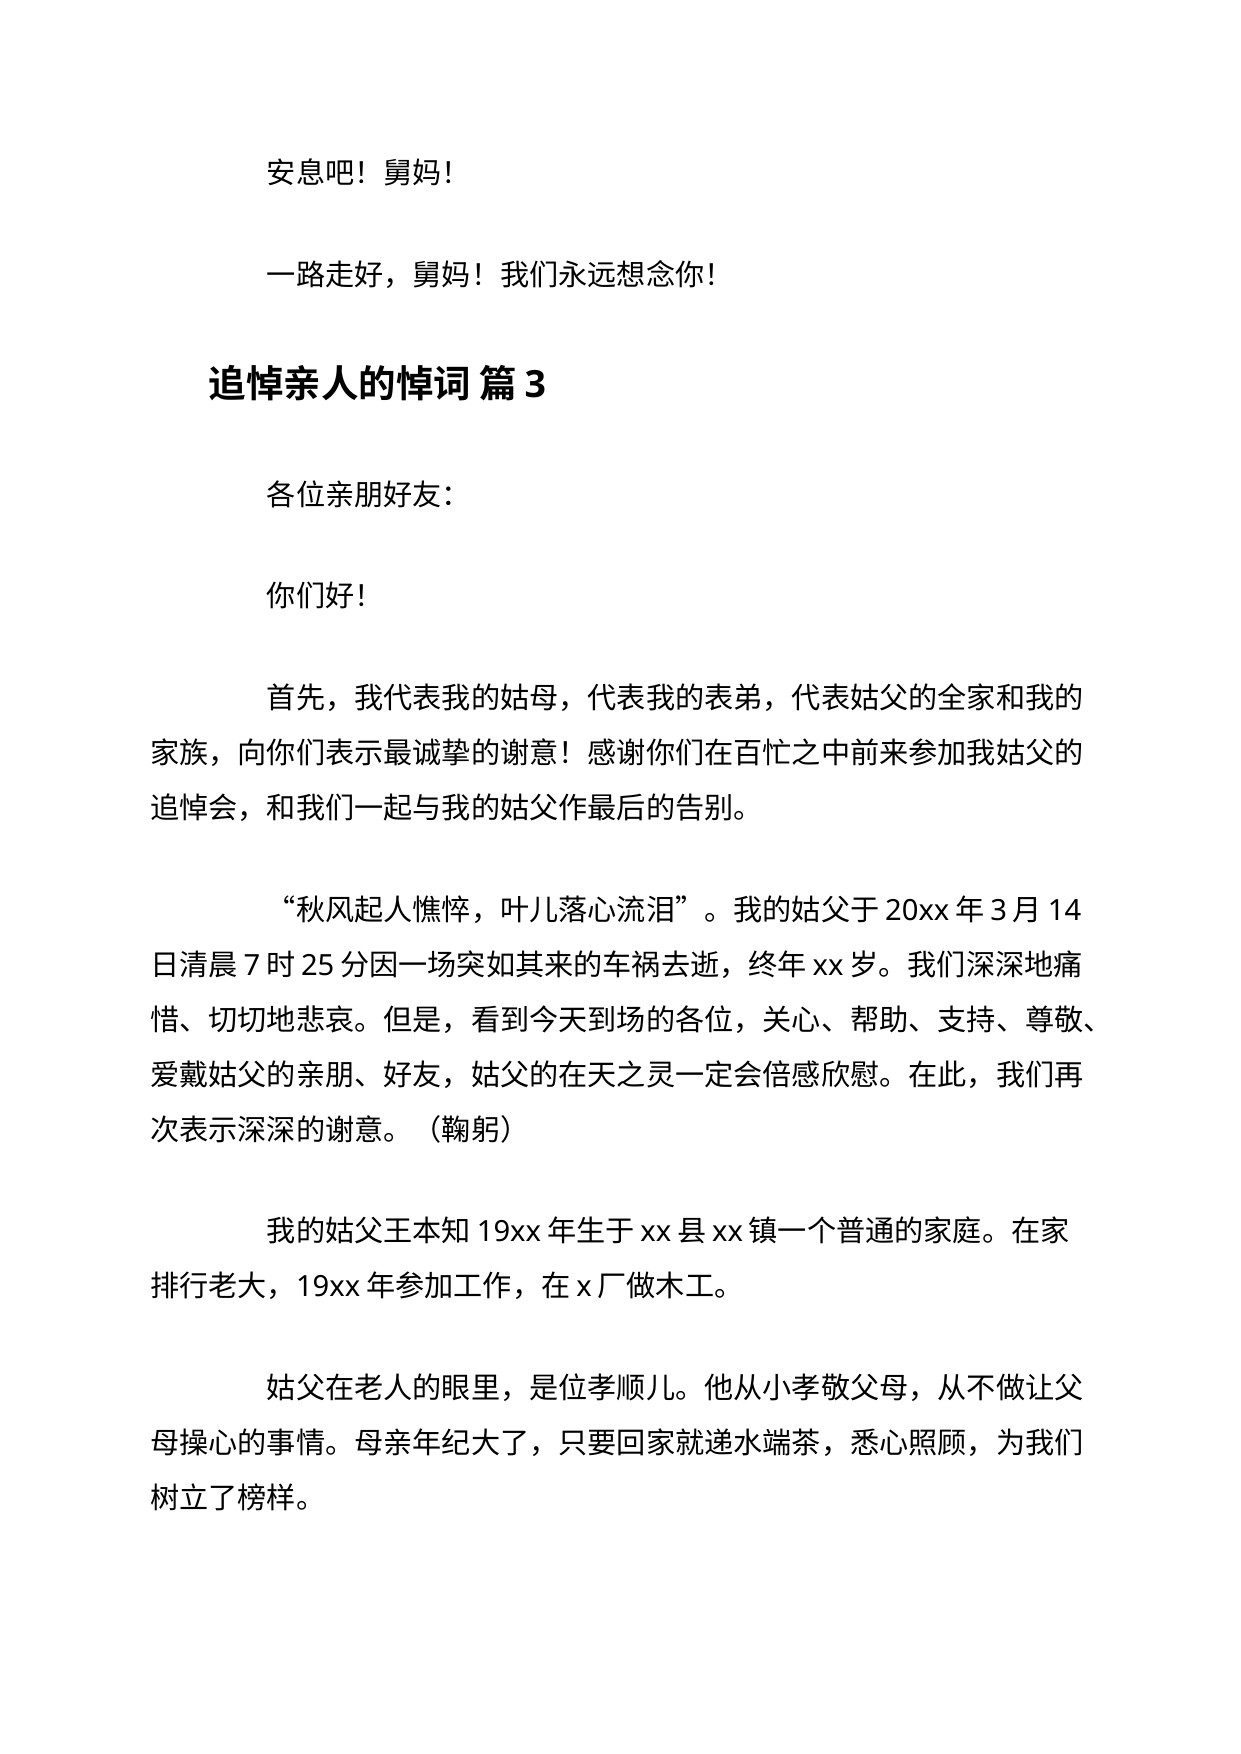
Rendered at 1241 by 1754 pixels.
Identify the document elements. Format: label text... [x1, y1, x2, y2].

text 首先，我代表我的姑母，代表我的表弟，代表姑父的全家和我的家族，向你们表示最诚挚的谢意！感谢你们在百忙之中前来参加我姑父的追悼会，和我们一起与我的姑父作最后的告别。 [150, 675, 1090, 827]
text 一路走好，舅妈！我们永远想念你！ [150, 252, 1090, 294]
text “秋风起人憔悴，叶儿落心流泪”。我的姑父于20xx年3月14日清晨7时25分因一场突如其来的车祸去逝，终年xx岁。我们深深地痛惜、切切地悲哀。但是，看到今天到场的各位，关心、帮助、支持、尊敬、爱戴姑父的亲朋、好友，姑父的在天之灵一定会倍感欣慰。在此，我们再次表示深深的谢意。（鞠躬） [150, 886, 1090, 1148]
text 你们好！ [150, 573, 1090, 615]
text 姑父在老人的眼里，是位孝顺儿。他从小孝敬父母，从不做让父母操心的事情。母亲年纪大了，只要回家就递水端茶，悉心照顾，为我们树立了榜样。 [150, 1365, 1090, 1517]
text 安息吧！舅妈！ [150, 150, 1090, 192]
text 追悼亲人的悼词 篇3 [150, 353, 1090, 408]
text 各位亲朋好友： [150, 471, 1090, 513]
text 我的姑父王本知19xx年生于xx县xx镇一个普通的家庭。在家排行老大，19xx年参加工作，在x厂做木工。 [150, 1208, 1090, 1305]
